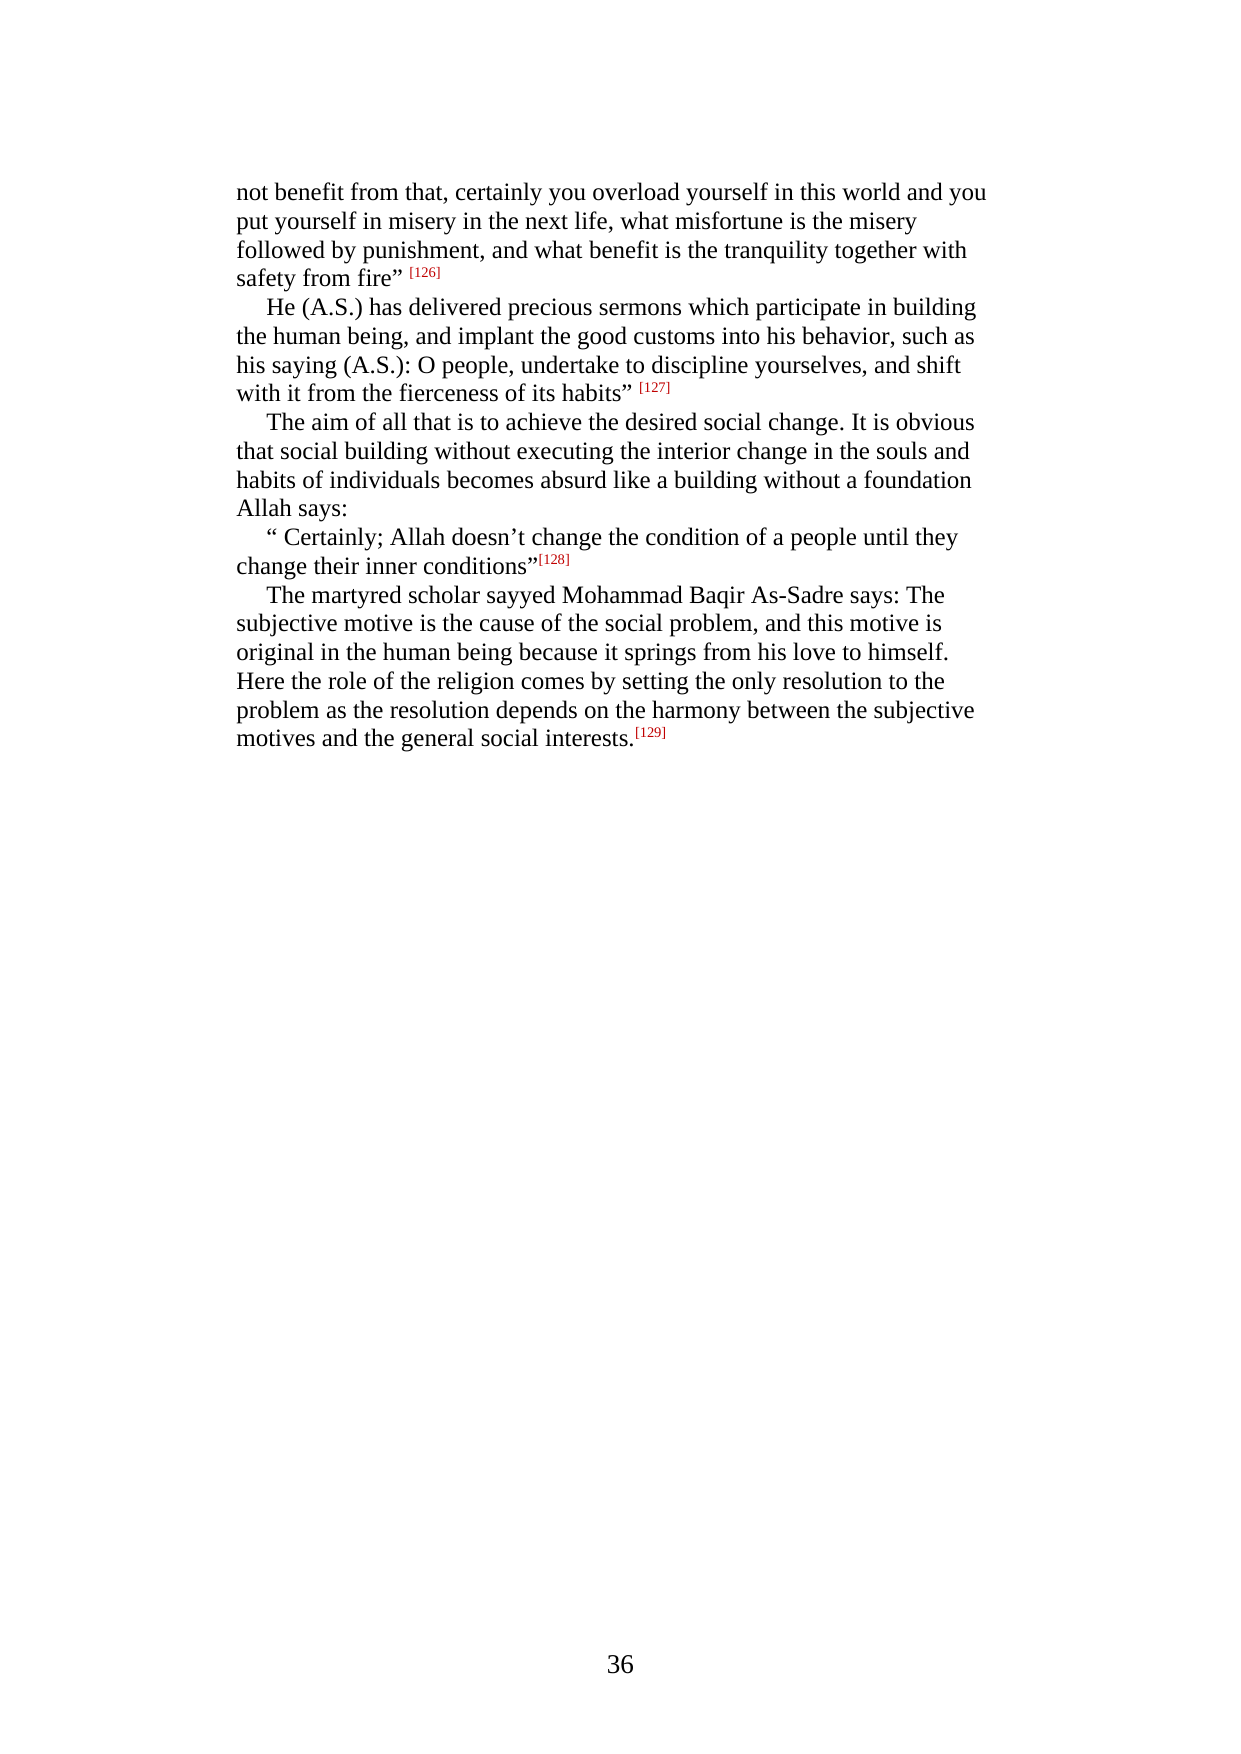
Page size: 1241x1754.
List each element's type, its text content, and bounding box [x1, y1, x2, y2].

text The aim of all that is to achieve the desired social change. It is obvious that social building without executing the interior change in the souls and habits of individuals becomes absurd like a building without a foundation Allah says: [236, 407, 1004, 522]
text “ Certainly; Allah doesn’t change the condition of a people until they change their inner conditions”[128] [236, 522, 1004, 580]
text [236, 177, 1004, 292]
text The martyred scholar sayyed Mohammad Baqir As-Sadre says: The subjective motive is the cause of the social problem, and this motive is original in the human being because it springs from his love to himself. Here the role of the religion comes by setting the only resolution to the problem as the resolution depends on the harmony between the subjective motives and the general social interests.[129] [236, 580, 1004, 752]
text He (A.S.) has delivered precious sermons which participate in building the human being, and implant the good customs into his behavior, such as his saying (A.S.): O people, undertake to discipline yourselves, and shift with it from the fierceness of its habits” [127] [236, 292, 1004, 407]
